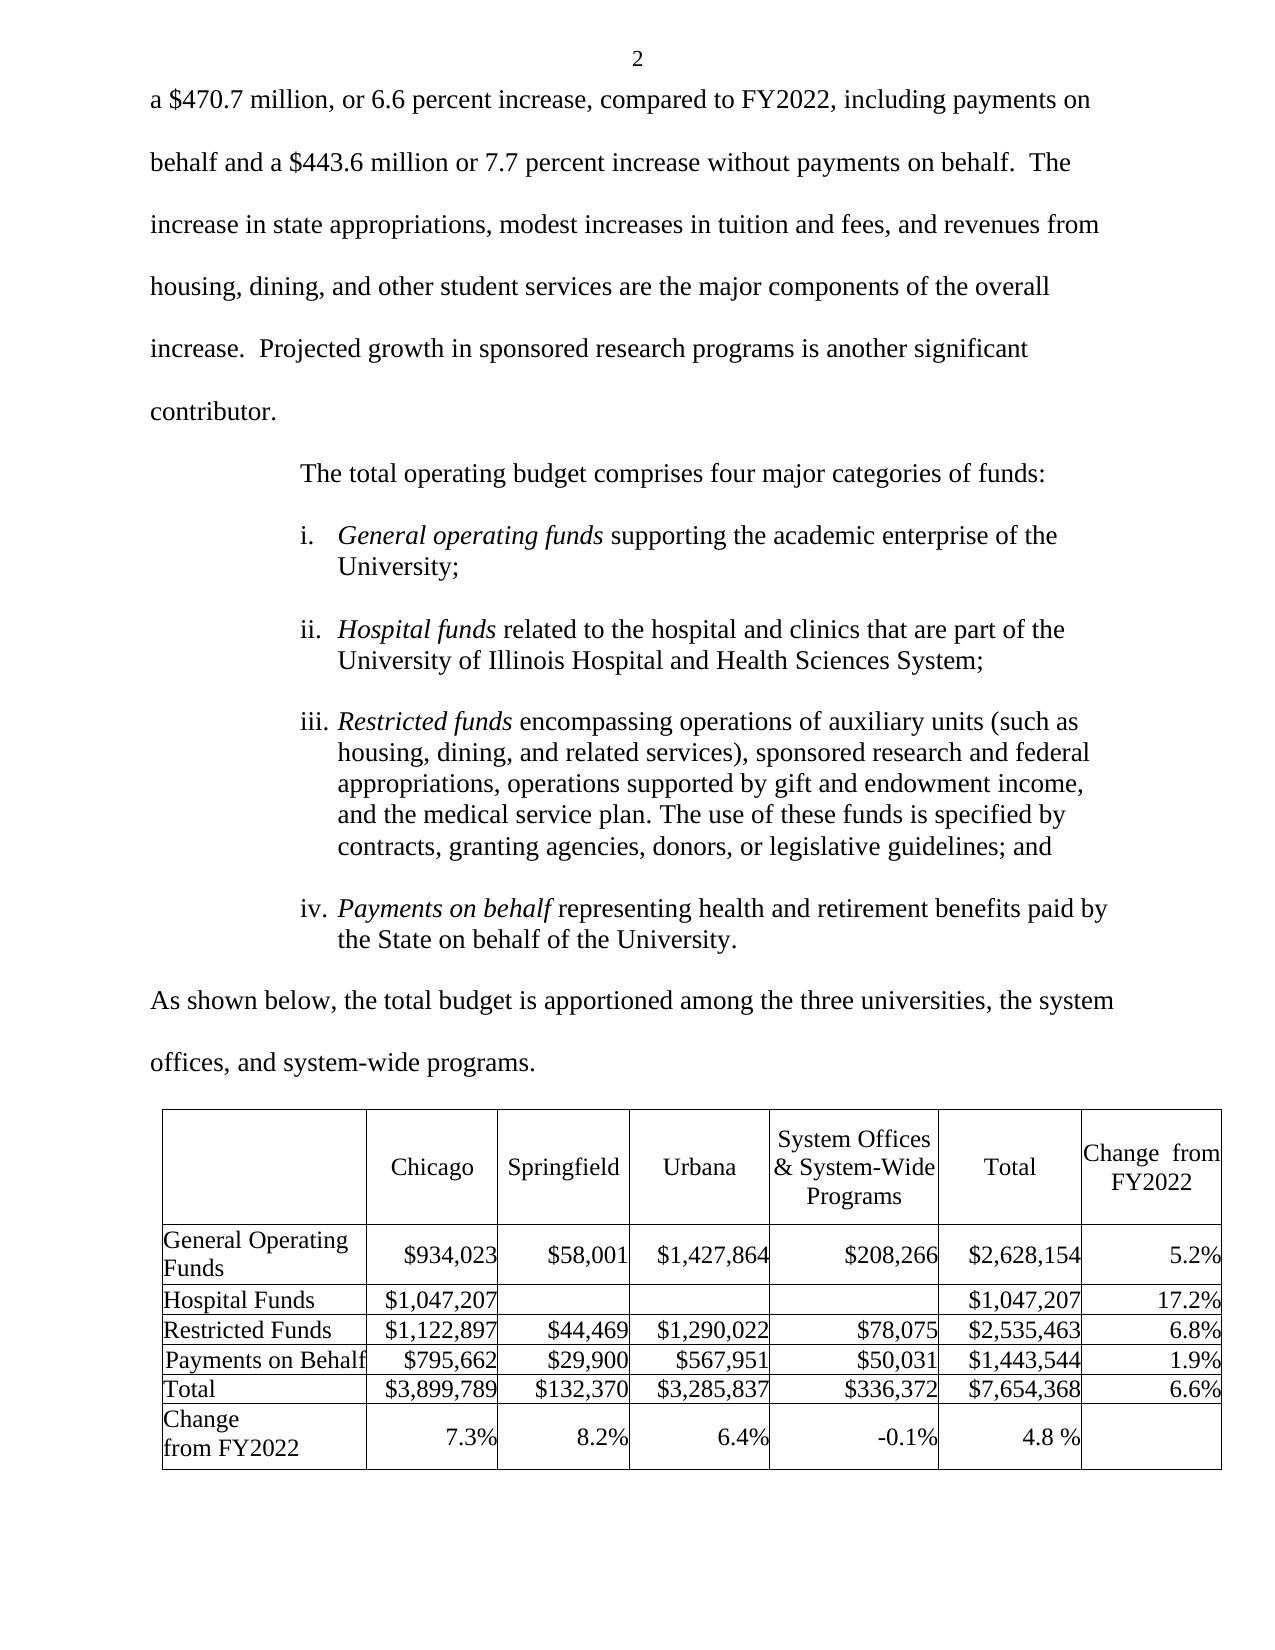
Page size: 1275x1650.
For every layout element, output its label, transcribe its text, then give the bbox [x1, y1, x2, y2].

table_cell -0.1% [770, 1404, 938, 1468]
table_cell $1,290,022 [630, 1315, 769, 1344]
table_cell 8.2% [498, 1404, 629, 1468]
list Hospital funds related to the hospital and clinics that are part of the University of Illinois Hospital and Health Sciences System; [300, 613, 1125, 675]
table_cell [498, 1285, 629, 1314]
table_cell Change from FY2022 [163, 1404, 366, 1468]
table_cell 7.3% [367, 1404, 497, 1468]
table_cell 6.4% [630, 1404, 769, 1468]
table_cell 17.2% [1082, 1285, 1221, 1314]
table_cell 5.2% [1082, 1225, 1221, 1284]
table_cell $1,427,864 [630, 1225, 769, 1284]
table_cell $2,535,463 [939, 1315, 1081, 1344]
table_cell $50,031 [770, 1345, 938, 1373]
table_cell Hospital Funds [163, 1285, 366, 1314]
table_cell 1.9% [1082, 1345, 1221, 1373]
table_header Change from FY2022 [1082, 1110, 1221, 1224]
table_header Total [939, 1110, 1081, 1224]
table_cell 6.6% [1082, 1375, 1221, 1403]
text As shown below, the total budget is apportioned among the three universities, the system offices, and system-wide programs. [150, 984, 1125, 1078]
table_cell Restricted Funds [163, 1315, 366, 1344]
table_header [163, 1110, 366, 1224]
table_cell $58,001 [498, 1225, 629, 1284]
table_cell $132,370 [498, 1375, 629, 1403]
table_cell $567,951 [630, 1345, 769, 1373]
table_cell $208,266 [770, 1225, 938, 1284]
text The total operating budget comprises four major categories of funds: [150, 457, 1125, 488]
table_cell $336,372 [770, 1375, 938, 1403]
table_cell 4.8 % [939, 1404, 1081, 1468]
table_cell Payments on Behalf [163, 1345, 366, 1373]
table_cell General Operating Funds [163, 1225, 366, 1284]
table_cell $1,047,207 [939, 1285, 1081, 1314]
table_cell $934,023 [367, 1225, 497, 1284]
list Restricted funds encompassing operations of auxiliary units (such as housing, dining, and related services), sponsored research and federal appropriations, operations supported by gift and endowment income, and the medical service plan. The use of these funds is specified by contracts, granting agencies, donors, or legislative guidelines; and [300, 705, 1125, 861]
table_cell $795,662 [367, 1345, 497, 1373]
table_cell [1082, 1404, 1221, 1468]
table_header Springfield [498, 1110, 629, 1224]
table_cell $3,899,789 [367, 1375, 497, 1403]
list General operating funds supporting the academic enterprise of the University; [300, 519, 1125, 582]
table_cell $2,628,154 [939, 1225, 1081, 1284]
table_header Urbana [630, 1110, 769, 1224]
table_cell [770, 1285, 938, 1314]
table_header Chicago [367, 1110, 497, 1224]
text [150, 83, 1125, 426]
table_cell $1,443,544 [939, 1345, 1081, 1373]
table_cell [630, 1285, 769, 1314]
table_cell $29,900 [498, 1345, 629, 1373]
list Payments on behalf representing health and retirement benefits paid by the State on behalf of the University. [300, 892, 1125, 954]
table_header System Offices & System-Wide Programs [770, 1110, 938, 1224]
table_cell $78,075 [770, 1315, 938, 1344]
table_cell $7,654,368 [939, 1375, 1081, 1403]
table_cell Total [163, 1375, 366, 1403]
table_cell 6.8% [1082, 1315, 1221, 1344]
table_cell $1,122,897 [367, 1315, 497, 1344]
table_cell $3,285,837 [630, 1375, 769, 1403]
table_cell $1,047,207 [367, 1285, 497, 1314]
table_cell $44,469 [498, 1315, 629, 1344]
